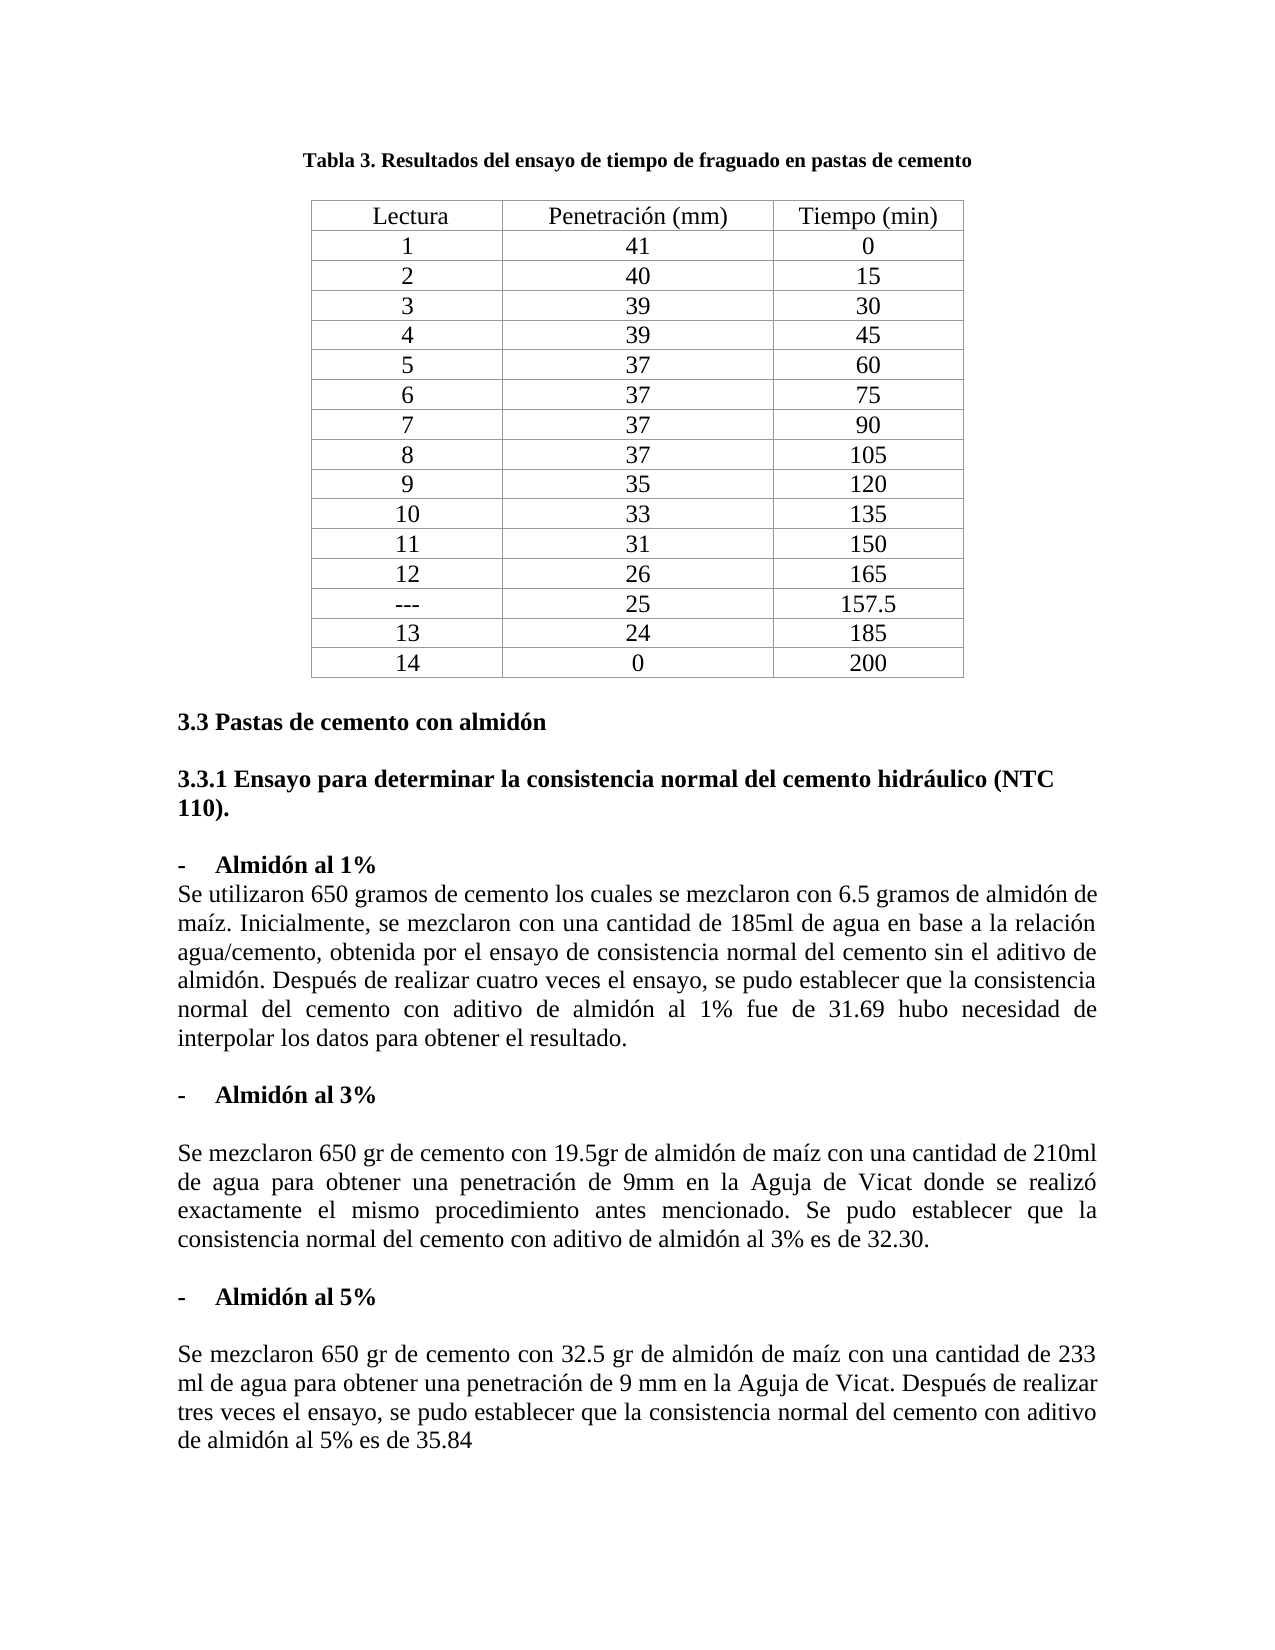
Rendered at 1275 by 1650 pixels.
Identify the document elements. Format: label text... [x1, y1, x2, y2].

table_cell 105 [774, 440, 963, 468]
table_cell 75 [774, 380, 963, 409]
table_cell 30 [774, 291, 963, 319]
table_cell 4 [312, 321, 502, 349]
table_cell 31 [503, 529, 773, 558]
table_cell 7 [312, 410, 502, 439]
table_cell 3 [312, 291, 502, 319]
text Se utilizaron 650 gramos de cemento los cuales se mezclaron con 6.5 gramos de almidón de maíz. Inicialmente, se mezclaron con una cantidad de 185ml de agua en base a la relación agua/cemento, obtenida por el ensayo de consistencia normal del cemento sin el aditivo de almidón. Después de realizar cuatro veces el ensayo, se pudo establecer que la consistencia normal del cemento con aditivo de almidón al 1% fue de 31.69 hubo necesidad de interpolar los datos para obtener el resultado. [177, 879, 1098, 1052]
list Almidón al 3% [177, 1081, 1098, 1109]
table_cell 1 [312, 231, 502, 260]
table_cell 9 [312, 470, 502, 498]
table_cell 135 [774, 499, 963, 528]
table_cell 45 [774, 321, 963, 349]
table_cell 200 [774, 648, 963, 677]
table_cell 5 [312, 350, 502, 379]
table_cell 41 [503, 231, 773, 260]
table_cell 185 [774, 619, 963, 647]
table_cell 11 [312, 529, 502, 558]
table_cell 8 [312, 440, 502, 468]
table_header Lectura [312, 201, 502, 230]
table_cell 6 [312, 380, 502, 409]
table_cell 39 [503, 321, 773, 349]
table_cell 33 [503, 499, 773, 528]
table_cell 40 [503, 261, 773, 290]
table_cell 157.5 [774, 589, 963, 617]
text Tabla 3. Resultados del ensayo de tiempo de fraguado en pastas de cemento [177, 148, 1098, 172]
table_cell 0 [503, 648, 773, 677]
table_cell 0 [774, 231, 963, 260]
table_cell 35 [503, 470, 773, 498]
table_cell 26 [503, 559, 773, 588]
table_cell 60 [774, 350, 963, 379]
table_cell 37 [503, 380, 773, 409]
text Se mezclaron 650 gr de cemento con 19.5gr de almidón de maíz con una cantidad de 210ml de agua para obtener una penetración de 9mm en la Aguja de Vicat donde se realizó exactamente el mismo procedimiento antes mencionado. Se pudo establecer que la consistencia normal del cemento con aditivo de almidón al 3% es de 32.30. [177, 1138, 1098, 1253]
table_cell 39 [503, 291, 773, 319]
text 3.3 Pastas de cemento con almidón [177, 707, 1098, 736]
table_header Tiempo (min) [774, 201, 963, 230]
table_cell 24 [503, 619, 773, 647]
list Almidón al 5% [177, 1282, 1098, 1311]
table_cell 13 [312, 619, 502, 647]
table_cell 14 [312, 648, 502, 677]
table_cell 37 [503, 410, 773, 439]
table_cell 12 [312, 559, 502, 588]
table_cell --- [312, 589, 502, 617]
table_cell 37 [503, 440, 773, 468]
table_cell 150 [774, 529, 963, 558]
table_cell 2 [312, 261, 502, 290]
table_cell 37 [503, 350, 773, 379]
text Se mezclaron 650 gr de cemento con 32.5 gr de almidón de maíz con una cantidad de 233 ml de agua para obtener una penetración de 9 mm en la Aguja de Vicat. Después de realizar tres veces el ensayo, se pudo establecer que la consistencia normal del cemento con aditivo de almidón al 5% es de 35.84 [177, 1339, 1098, 1454]
table_cell 25 [503, 589, 773, 617]
table_cell 120 [774, 470, 963, 498]
table_cell 10 [312, 499, 502, 528]
list Almidón al 1% [177, 851, 1098, 879]
table_cell 90 [774, 410, 963, 439]
table_header Penetración (mm) [503, 201, 773, 230]
table_cell 15 [774, 261, 963, 290]
text 3.3.1 Ensayo para determinar la consistencia normal del cemento hidráulico (NTC 110). [177, 764, 1098, 822]
table_cell 165 [774, 559, 963, 588]
